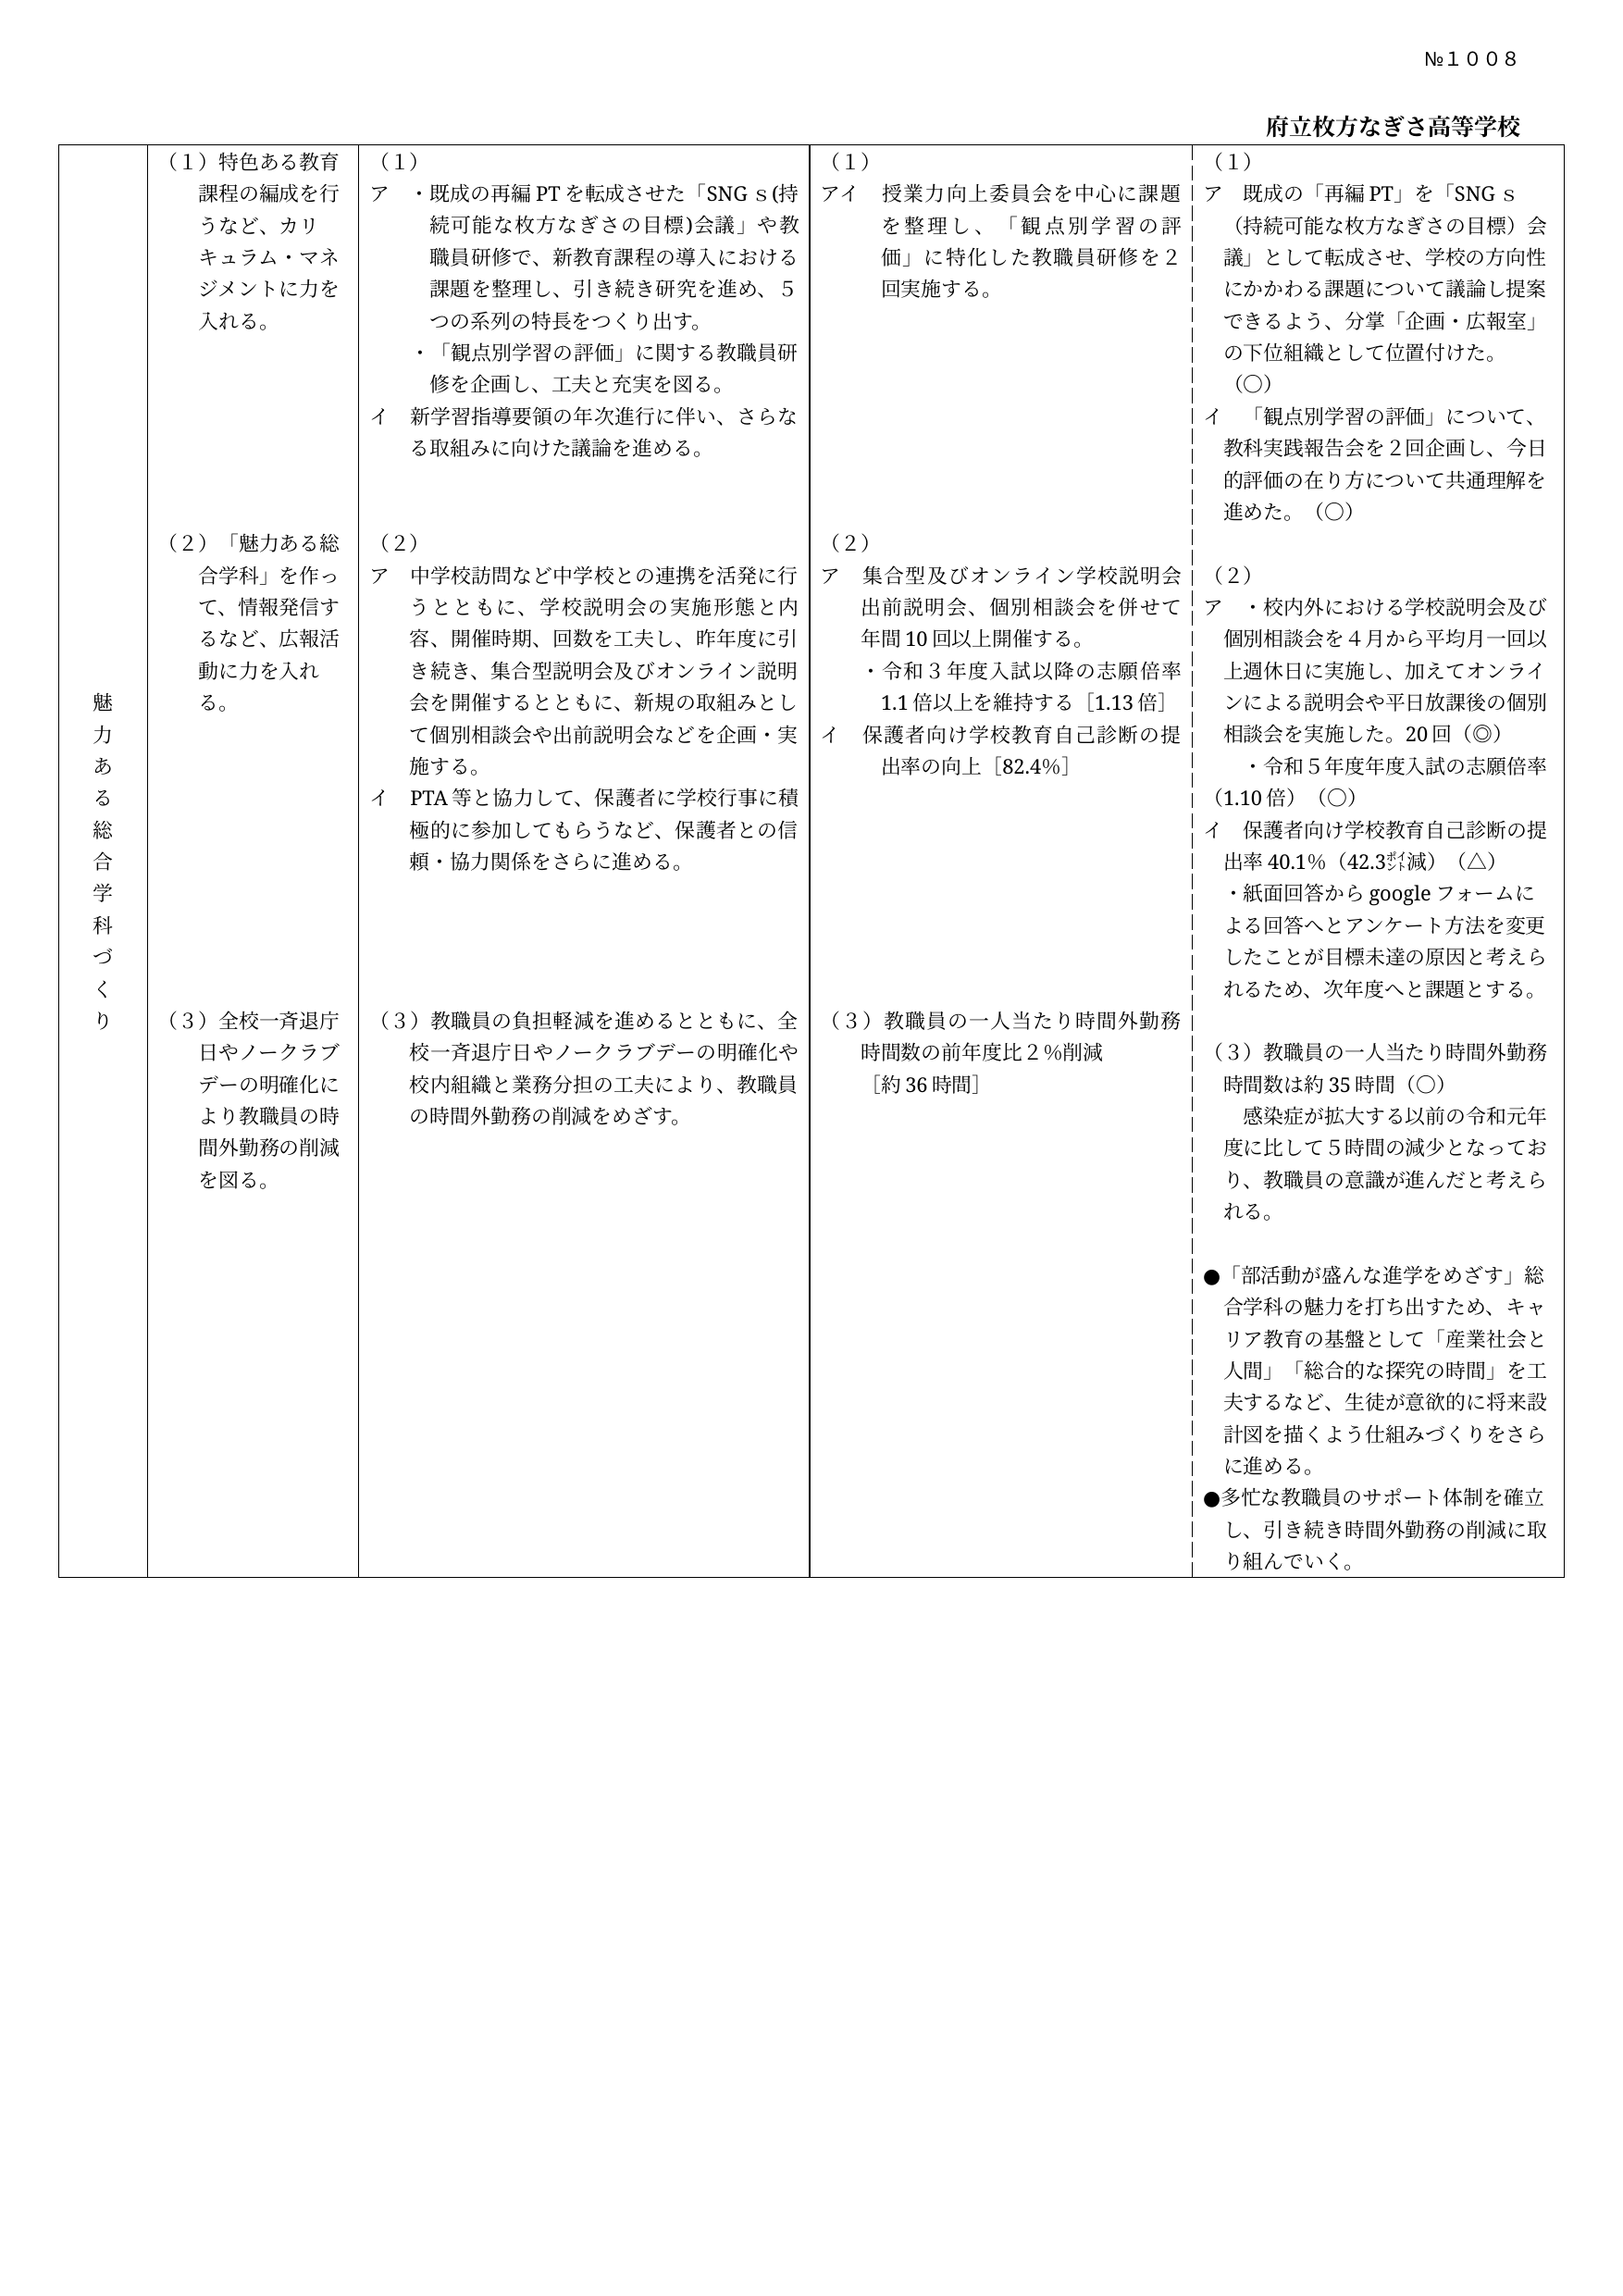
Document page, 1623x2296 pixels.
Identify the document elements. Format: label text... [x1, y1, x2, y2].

table_cell （１） ア ・既成の再編PTを転成させた「SNGｓ(持続可能な枚方なぎさの目標)会議」や教職員研修で、新教育課程の導入における課題を整理し、引き続き研究を進め、５つの系列の特長をつくり出す。 ・「観点別学習の評価」に関する教職員研修を企画し、工夫と充実を図る。 イ 新学習指導要領の年次進行に伴い、さらなる取組みに向けた議論を進める。 （２） ア 中学校訪問など中学校との連携を活発に行うとともに、学校説明会の実施形態と内容、開催時期、回数を工夫し、昨年度に引き続き、集合型説明会及びオンライン説明会を開催するとともに、新規の取組みとして個別相談会や出前説明会などを企画・実施する。 イ PTA等と協力して、保護者に学校行事に積極的に参加してもらうなど、保護者との信頼・協力関係をさらに進める。 （３）教職員の負担軽減を進めるとともに、全校一斉退庁日やノークラブデーの明確化や校内組織と業務分担の工夫により、教職員の時間外勤務の削減をめざす。 [359, 145, 809, 1576]
table_cell 魅 力 あ る 総 合 学 科 づ く り [59, 145, 147, 1576]
table_cell （１） ア 既成の「再編PT」を「SNGｓ（持続可能な枚方なぎさの目標）会議」として転成させ、学校の方向性にかかわる課題について議論し提案できるよう、分掌「企画・広報室」の下位組織として位置付けた。（〇） イ 「観点別学習の評価」について、教科実践報告会を２回企画し、今日的評価の在り方について共通理解を進めた。（〇） （２） ア ・校内外における学校説明会及び個別相談会を４月から平均月一回以上週休日に実施し、加えてオンラインによる説明会や平日放課後の個別相談会を実施した。20回（◎） ・令和５年度年度入試の志願倍率 （1.10倍）（〇） イ 保護者向け学校教育自己診断の提出率40.1％（42.3㌽減）（△） ・紙面回答からgoogleフォームによる回答へとアンケート方法を変更したことが目標未達の原因と考えられるため、次年度へと課題とする。 （３）教職員の一人当たり時間外勤務時間数は約35時間（〇） 感染症が拡大する以前の令和元年度に比して５時間の減少となっており、教職員の意識が進んだと考えられる。 ●「部活動が盛んな進学をめざす」総合学科の魅力を打ち出すため、キャリア教育の基盤として「産業社会と人間」「総合的な探究の時間」を工夫するなど、生徒が意欲的に将来設計図を描くよう仕組みづくりをさらに進める。 ●多忙な教職員のサポート体制を確立し、引き続き時間外勤務の削減に取り組んでいく。 [1193, 145, 1564, 1576]
table_cell （１）特色ある教育課程の編成を行うなど、カリキュラム・マネジメントに力を入れる。 （２）「魅力ある総合学科」を作って、情報発信するなど、広報活動に力を入れる。 （３）全校一斉退庁日やノークラブデーの明確化により教職員の時間外勤務の削減を図る。 [148, 145, 358, 1576]
table_cell （１） アイ 授業力向上委員会を中心に課題を整理し、「観点別学習の評価」に特化した教職員研修を２回実施する。 （２） ア 集合型及びオンライン学校説明会出前説明会、個別相談会を併せて年間10回以上開催する。 ・令和３年度入試以降の志願倍率1.1倍以上を維持する［1.13倍］ イ 保護者向け学校教育自己診断の提出率の向上［82.4％］ （３）教職員の一人当たり時間外勤務時間数の前年度比２％削減 ［約36時間］ [811, 145, 1193, 1576]
